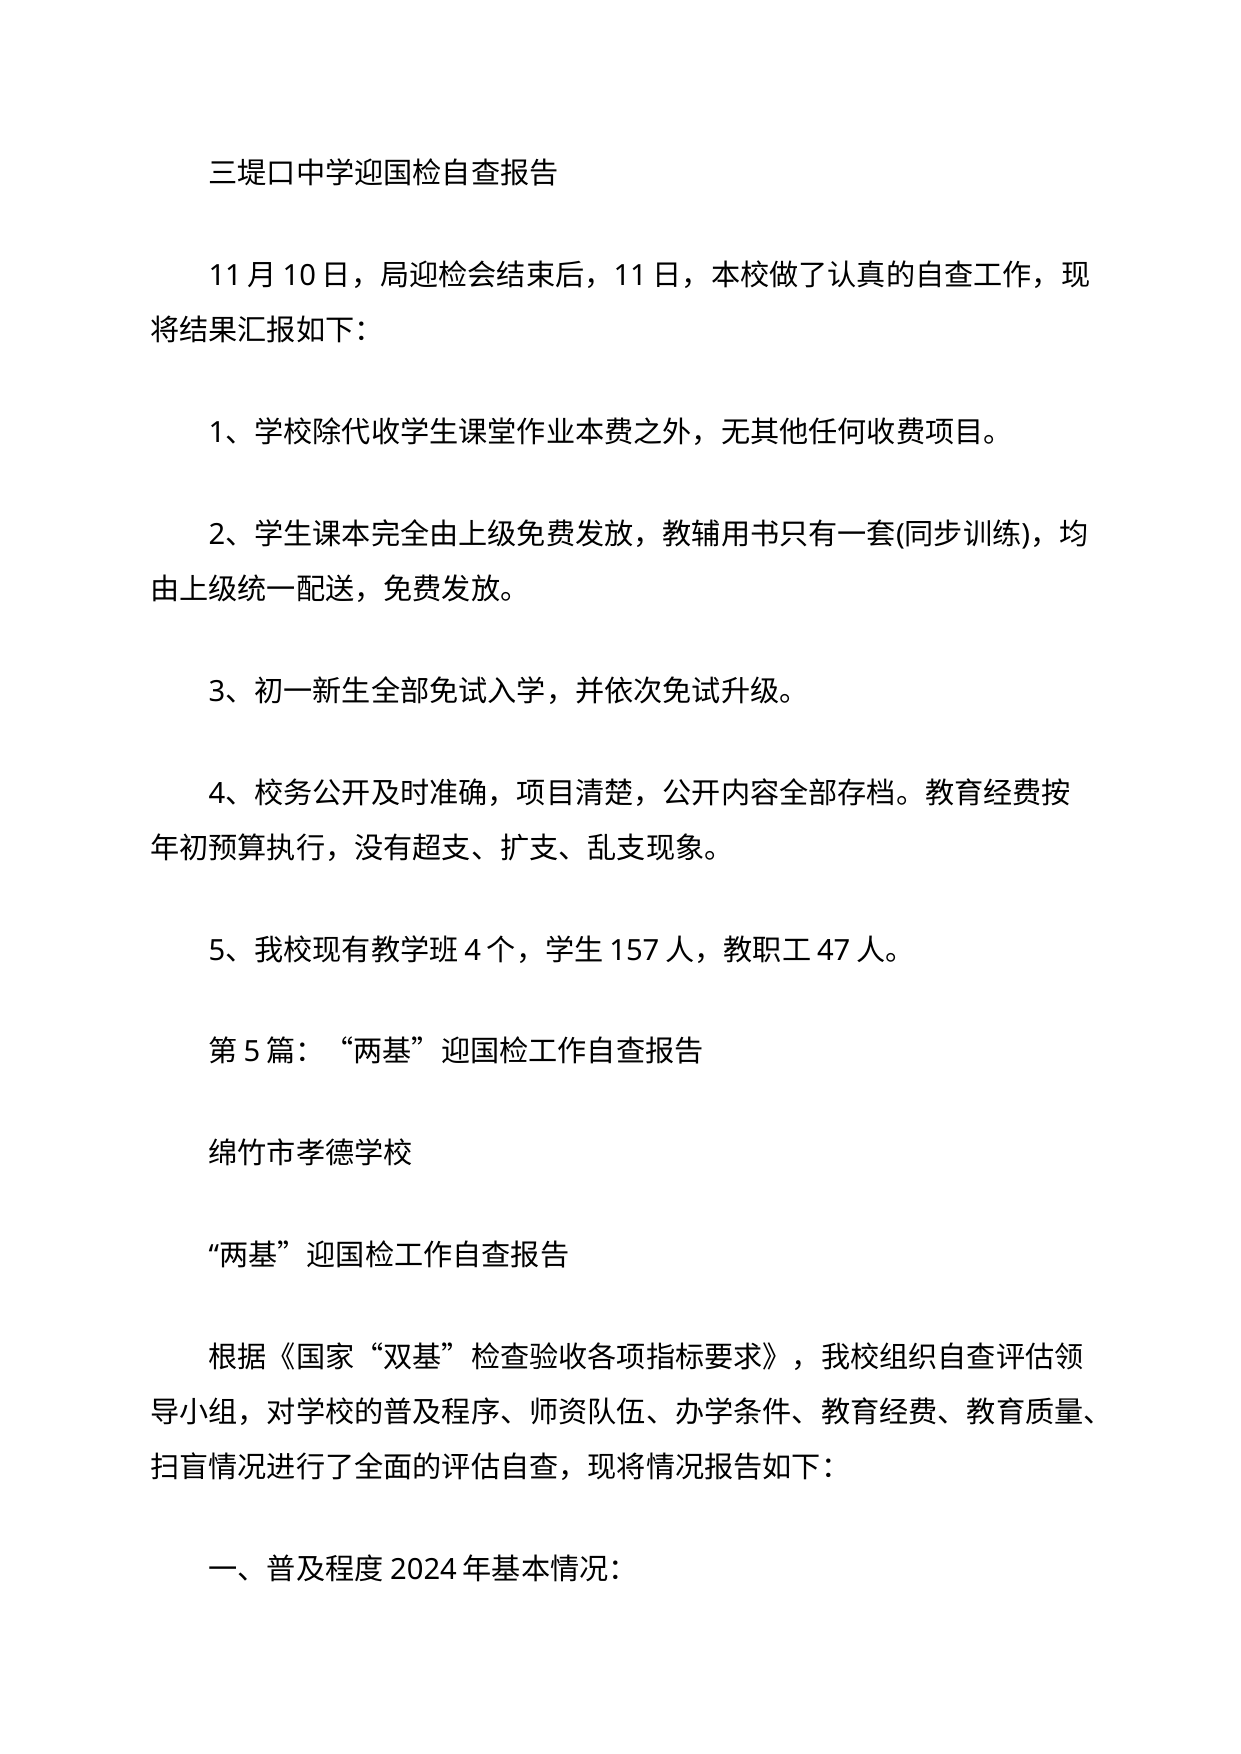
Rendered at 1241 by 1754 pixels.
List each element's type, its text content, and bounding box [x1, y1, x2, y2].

text 11月10日，局迎检会结束后，11日，本校做了认真的自查工作，现将结果汇报如下： [150, 252, 1090, 349]
text 1、学校除代收学生课堂作业本费之外，无其他任何收费项目。 [150, 408, 1090, 451]
text 三堤口中学迎国检自查报告 [150, 150, 1090, 192]
text “两基”迎国检工作自查报告 [150, 1232, 1090, 1274]
text 第5篇：“两基”迎国检工作自查报告 [150, 1028, 1090, 1070]
text 4、校务公开及时准确，项目清楚，公开内容全部存档。教育经费按年初预算执行，没有超支、扩支、乱支现象。 [150, 769, 1090, 867]
text 根据《国家“双基”检查验收各项指标要求》，我校组织自查评估领导小组，对学校的普及程序、师资队伍、办学条件、教育经费、教育质量、扫盲情况进行了全面的评估自查，现将情况报告如下： [150, 1334, 1090, 1486]
text 3、初一新生全部免试入学，并依次免试升级。 [150, 667, 1090, 710]
text 一、普及程度 2024年基本情况： [150, 1545, 1090, 1588]
text 2、学生课本完全由上级免费发放，教辅用书只有一套(同步训练)，均由上级统一配送，免费发放。 [150, 511, 1090, 608]
text 绵竹市孝德学校 [150, 1130, 1090, 1172]
text 5、我校现有教学班4个，学生157人，教职工47人。 [150, 926, 1090, 968]
